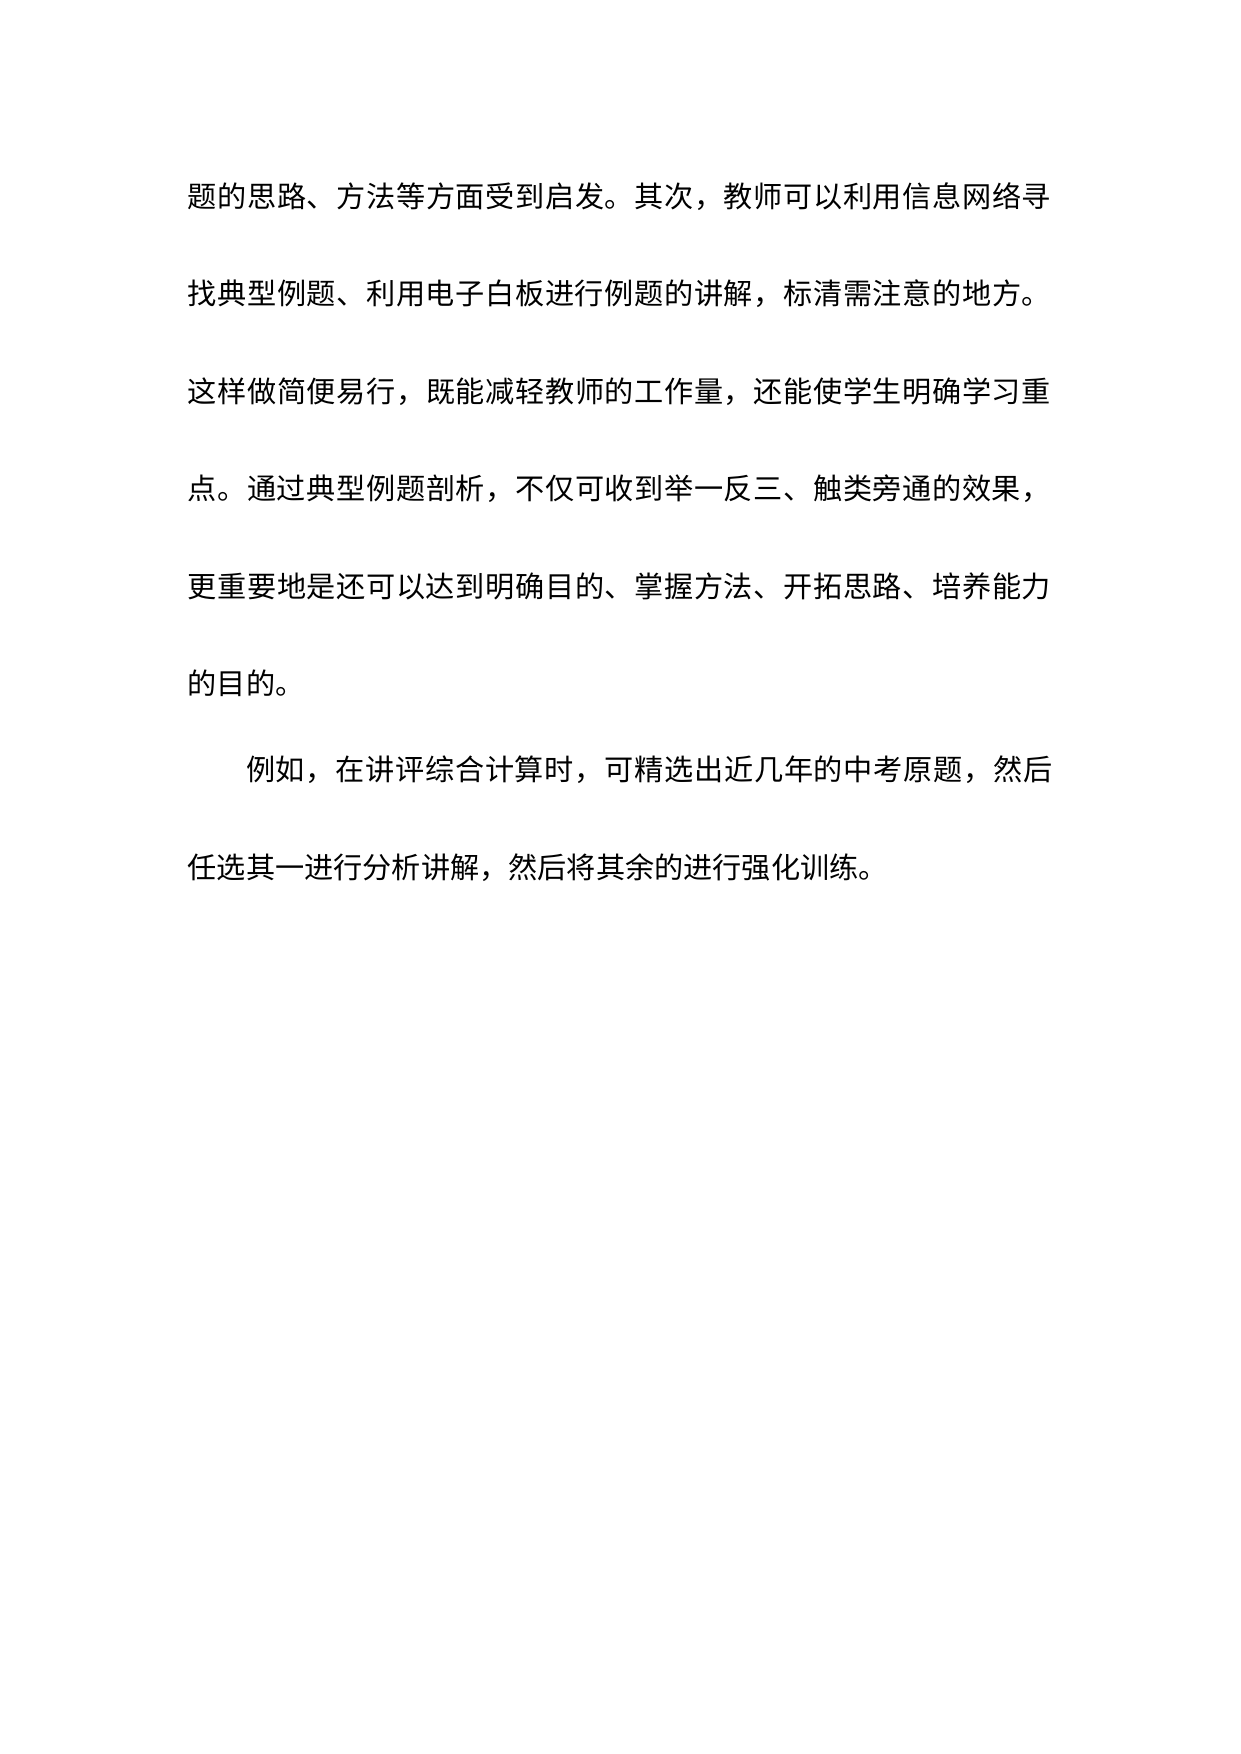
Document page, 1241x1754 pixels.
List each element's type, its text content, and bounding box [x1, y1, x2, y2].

text 例如，在讲评综合计算时，可精选出近几年的中考原题，然后任选其一进行分析讲解，然后将其余的进行强化训练。 [187, 736, 1053, 898]
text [187, 162, 1053, 714]
